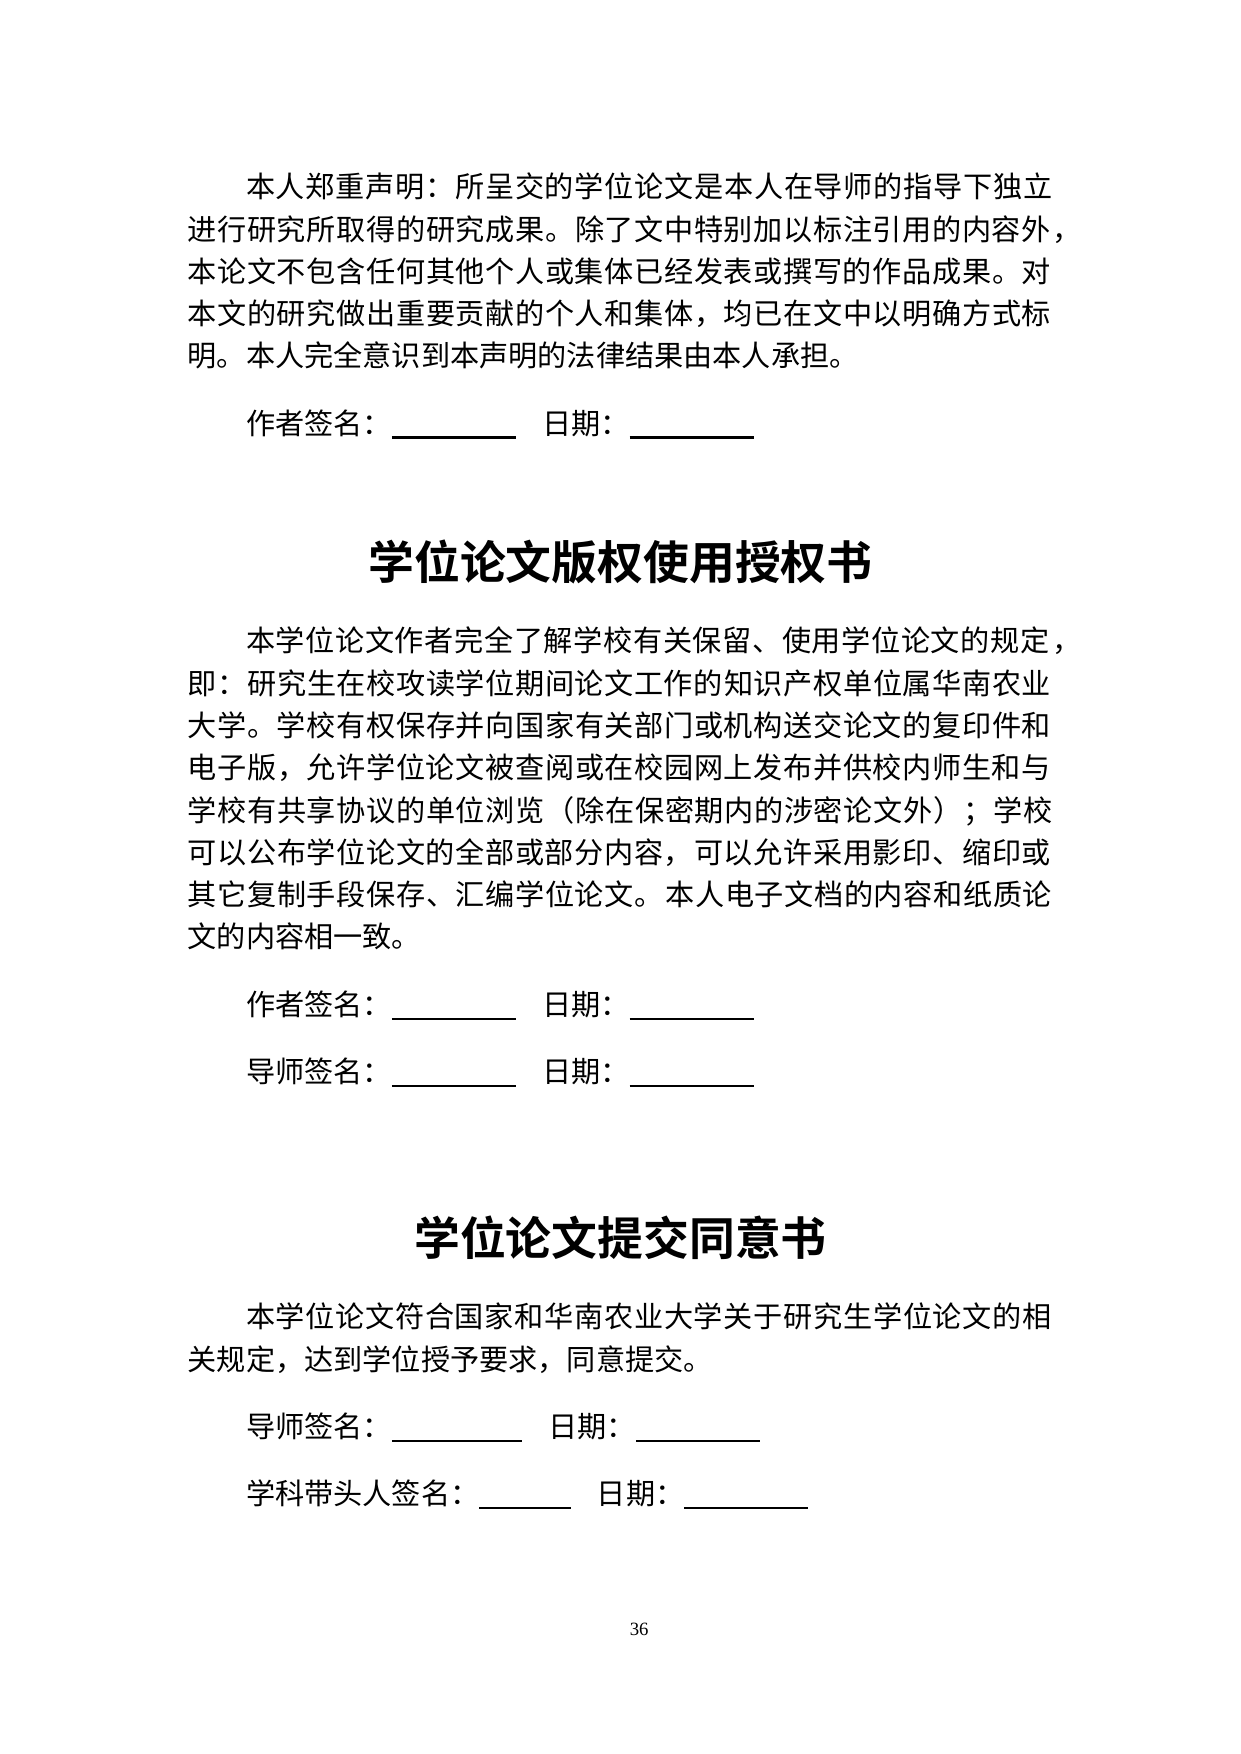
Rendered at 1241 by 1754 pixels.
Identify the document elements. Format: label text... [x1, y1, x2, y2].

text 本学位论文符合国家和华南农业大学关于研究生学位论文的相关规定，达到学位授予要求，同意提交。 [187, 1294, 1053, 1378]
text 本学位论文作者完全了解学校有关保留、使用学位论文的规定，即：研究生在校攻读学位期间论文工作的知识产权单位属华南农业大学。学校有权保存并向国家有关部门或机构送交论文的复印件和电子版，允许学位论文被查阅或在校园网上发布并供校内师生和与学校有共享协议的单位浏览（除在保密期内的涉密论文外）；学校可以公布学位论文的全部或部分内容，可以允许采用影印、缩印或其它复制手段保存、汇编学位论文。本人电子文档的内容和纸质论文的内容相一致。 [187, 618, 1053, 956]
text 导师签名： 日期： [187, 1048, 1053, 1091]
text 作者签名： 日期： [187, 981, 1053, 1023]
text 作者签名： 日期： [187, 400, 1053, 443]
text 学科带头人签名： 日期： [187, 1471, 1053, 1513]
text 学位论文提交同意书 [187, 1202, 1053, 1269]
text 学位论文版权使用授权书 [187, 527, 1053, 593]
text 导师签名： 日期： [187, 1403, 1053, 1446]
text 本人郑重声明：所呈交的学位论文是本人在导师的指导下独立进行研究所取得的研究成果。除了文中特别加以标注引用的内容外，本论文不包含任何其他个人或集体已经发表或撰写的作品成果。对本文的研究做出重要贡献的个人和集体，均已在文中以明确方式标明。本人完全意识到本声明的法律结果由本人承担。 [187, 164, 1053, 375]
